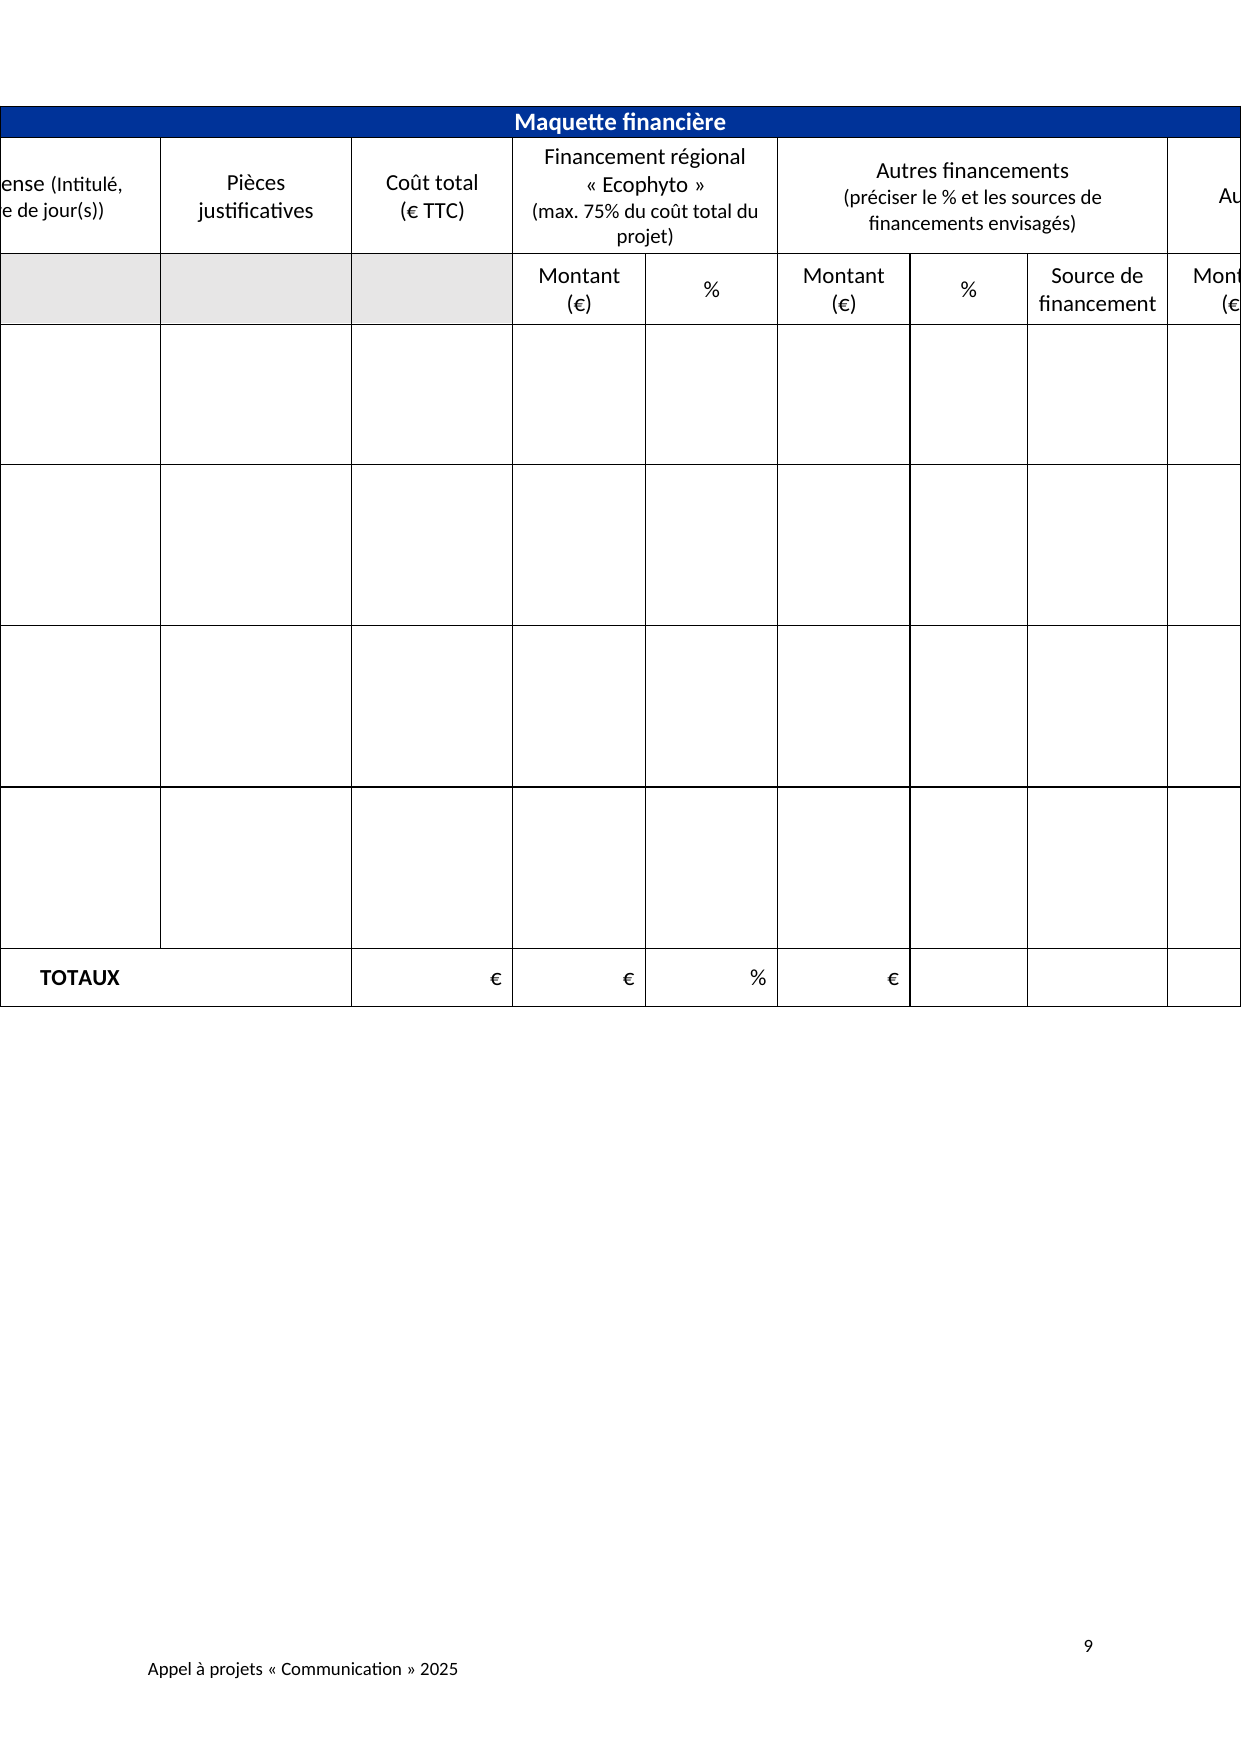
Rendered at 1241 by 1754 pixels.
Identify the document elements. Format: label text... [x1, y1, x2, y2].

table_cell [161, 788, 351, 948]
table_cell [1168, 325, 1240, 464]
table_cell [1028, 465, 1167, 625]
table_cell € [513, 949, 645, 1006]
table_cell Montant (€) [778, 254, 909, 323]
table_cell [646, 788, 777, 948]
table_cell [1028, 325, 1167, 464]
table_cell [1, 626, 160, 786]
table_cell [1028, 949, 1167, 1006]
table_header Maquette financière [1, 107, 1240, 137]
table_cell Coût total (€ TTC) [352, 138, 512, 253]
table_cell [778, 626, 909, 786]
table_cell Nature de la dépense (Intitulé, quantité, nombre de jour(s)) [1, 138, 160, 253]
table_cell [513, 626, 645, 786]
table_cell [646, 626, 777, 786]
table_cell [1168, 465, 1240, 625]
table_cell Source de financement [1028, 254, 1167, 323]
table_cell [1168, 626, 1240, 786]
table_cell [352, 325, 512, 464]
table_cell [161, 465, 351, 625]
table_cell [161, 254, 351, 323]
table_cell [1, 254, 160, 323]
table_cell [646, 325, 777, 464]
table_cell TOTAUX [1, 949, 351, 1006]
table_cell [161, 626, 351, 786]
table_cell [1168, 788, 1240, 948]
table_cell [778, 465, 909, 625]
table_cell [778, 325, 909, 464]
table_cell [513, 325, 645, 464]
table_cell Montant (€) [513, 254, 645, 323]
table_cell [646, 465, 777, 625]
table_cell [161, 325, 351, 464]
table_cell [911, 949, 1027, 1006]
table_cell [513, 788, 645, 948]
table_cell [911, 626, 1027, 786]
table_cell Montant (€) [1168, 254, 1240, 323]
table_cell % [646, 254, 777, 323]
table_cell € [1168, 949, 1240, 1006]
table_cell [1, 465, 160, 625]
table_cell [1028, 788, 1167, 948]
table_cell Financement régional « Ecophyto » (max. 75% du coût total du projet) [513, 138, 777, 253]
table_cell € [352, 949, 512, 1006]
table_cell % [646, 949, 777, 1006]
table_cell Autofinancement [1168, 138, 1240, 253]
table_cell [911, 465, 1027, 625]
table_cell € [778, 949, 909, 1006]
table_cell [1, 788, 160, 948]
table_cell [778, 788, 909, 948]
table_cell [513, 465, 645, 625]
table_cell [911, 788, 1027, 948]
table_cell [352, 788, 512, 948]
table_cell [1028, 626, 1167, 786]
table_cell [352, 626, 512, 786]
table_cell [352, 254, 512, 323]
table_cell [911, 325, 1027, 464]
table_cell Autres financements (préciser le % et les sources de financements envisagés) [778, 138, 1167, 253]
table_cell Pièces justificatives [161, 138, 351, 253]
table_cell % [911, 254, 1027, 323]
table_cell [352, 465, 512, 625]
table_cell [1, 325, 160, 464]
